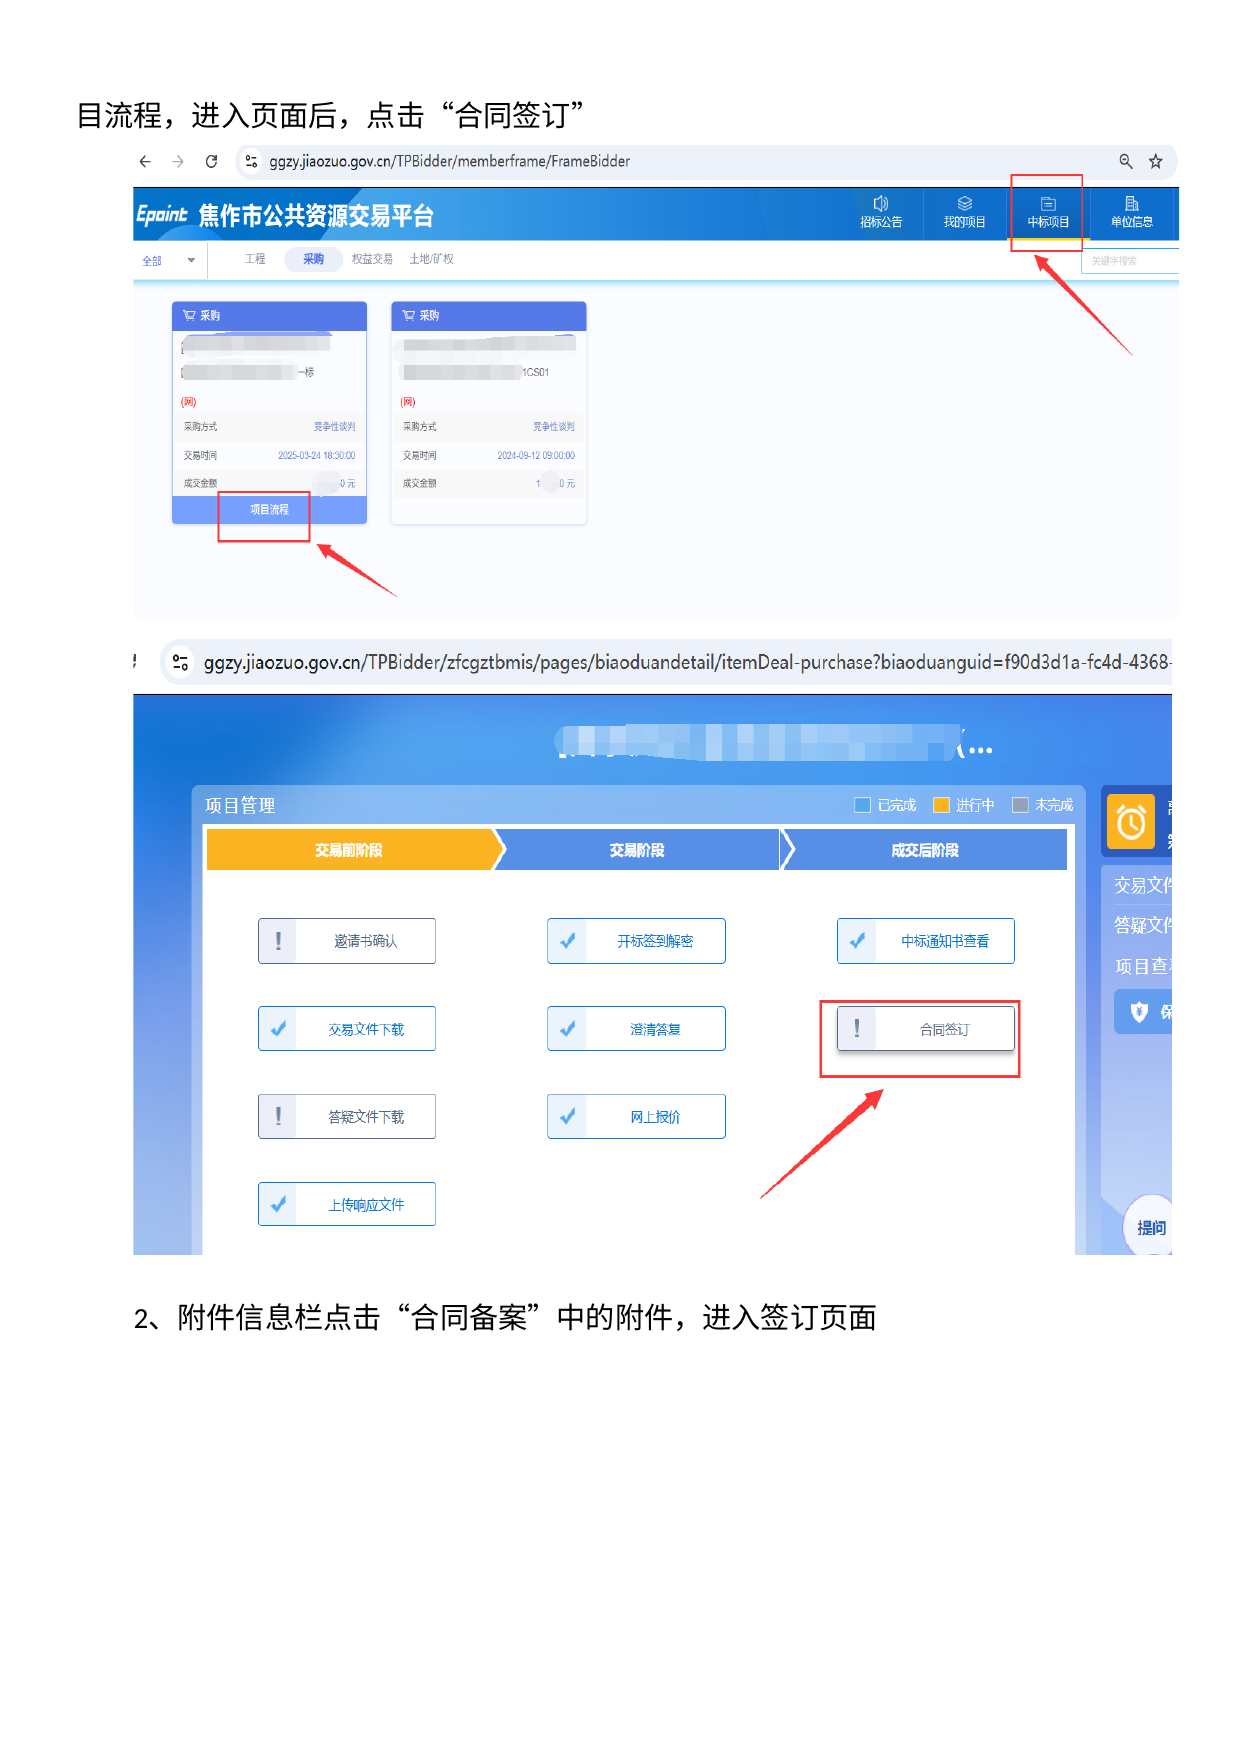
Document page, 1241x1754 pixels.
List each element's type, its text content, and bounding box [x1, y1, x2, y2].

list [75, 81, 1165, 146]
list 附件信息栏点击“合同备案”中的附件，进入签订页面 [75, 1283, 1165, 1348]
picture [133, 145, 1180, 619]
picture [133, 633, 1172, 1255]
